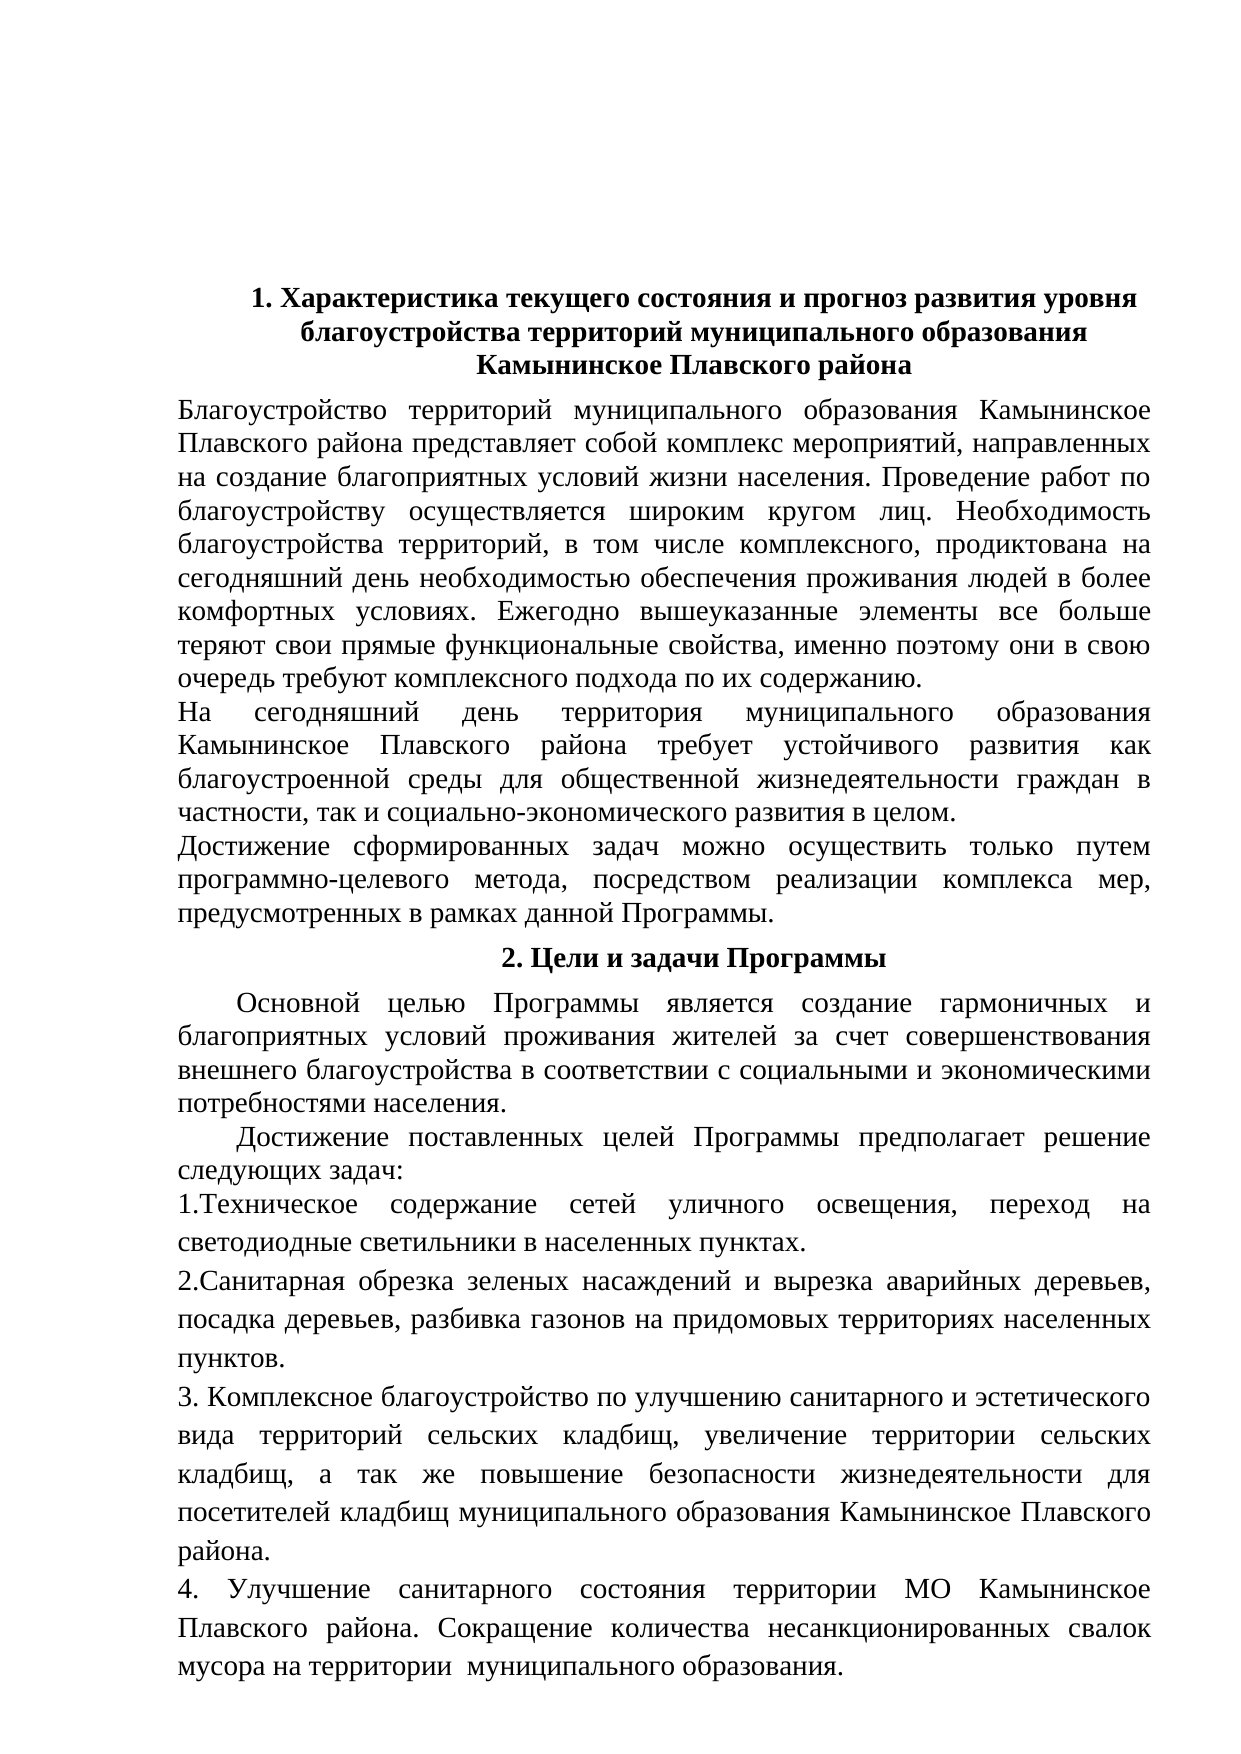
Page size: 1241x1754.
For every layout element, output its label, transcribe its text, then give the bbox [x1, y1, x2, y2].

text 3. Комплексное благоустройство по улучшению санитарного и эстетического вида территорий сельских кладбищ, увеличение территории сельских кладбищ, а так же повышение безопасности жизнедеятельности для посетителей кладбищ муниципального образования Камынинское Плавского района. [177, 1379, 1152, 1566]
text 2.Санитарная обрезка зеленых насаждений и вырезка аварийных деревьев, посадка деревьев, разбивка газонов на придомовых территориях населенных пунктов. [177, 1263, 1152, 1374]
text 2. Цели и задачи Программы [236, 940, 1152, 973]
text 4. Улучшение санитарного состояния территории МО Камынинское Плавского района. Сокращение количества несанкционированных свалок мусора на территории муниципального образования. [177, 1571, 1152, 1682]
text Благоустройство территорий муниципального образования Камынинское Плавского района представляет собой комплекс мероприятий, направленных на создание благоприятных условий жизни населения. Проведение работ по благоустройству осуществляется широким кругом лиц. Необходимость благоустройства территорий, в том числе комплексного, продиктована на сегодняшний день необходимостью обеспечения проживания людей в более комфортных условиях. Ежегодно вышеуказанные элементы все больше теряют свои прямые функциональные свойства, именно поэтому они в свою очередь требуют комплексного подхода по их содержанию. [177, 392, 1152, 694]
text Достижение сформированных задач можно осуществить только путем программно-целевого метода, посредством реализации комплекса мер, предусмотренных в рамках данной Программы. [177, 828, 1152, 929]
text На сегодняшний день территория муниципального образования Камынинское Плавского района требует устойчивого развития как благоустроенной среды для общественной жизнедеятельности граждан в частности, так и социально-экономического развития в целом. [177, 694, 1152, 828]
text 1. Характеристика текущего состояния и прогноз развития уровня благоустройства территорий муниципального образования Камынинское Плавского района [236, 280, 1152, 381]
text 1.Техническое содержание сетей уличного освещения, переход на светодиодные светильники в населенных пунктах. [177, 1186, 1152, 1258]
text Основной целью Программы является создание гармоничных и благоприятных условий проживания жителей за счет совершенствования внешнего благоустройства в соответствии с социальными и экономическими потребностями населения. [177, 985, 1152, 1119]
text Достижение поставленных целей Программы предполагает решение следующих задач: [177, 1119, 1152, 1186]
